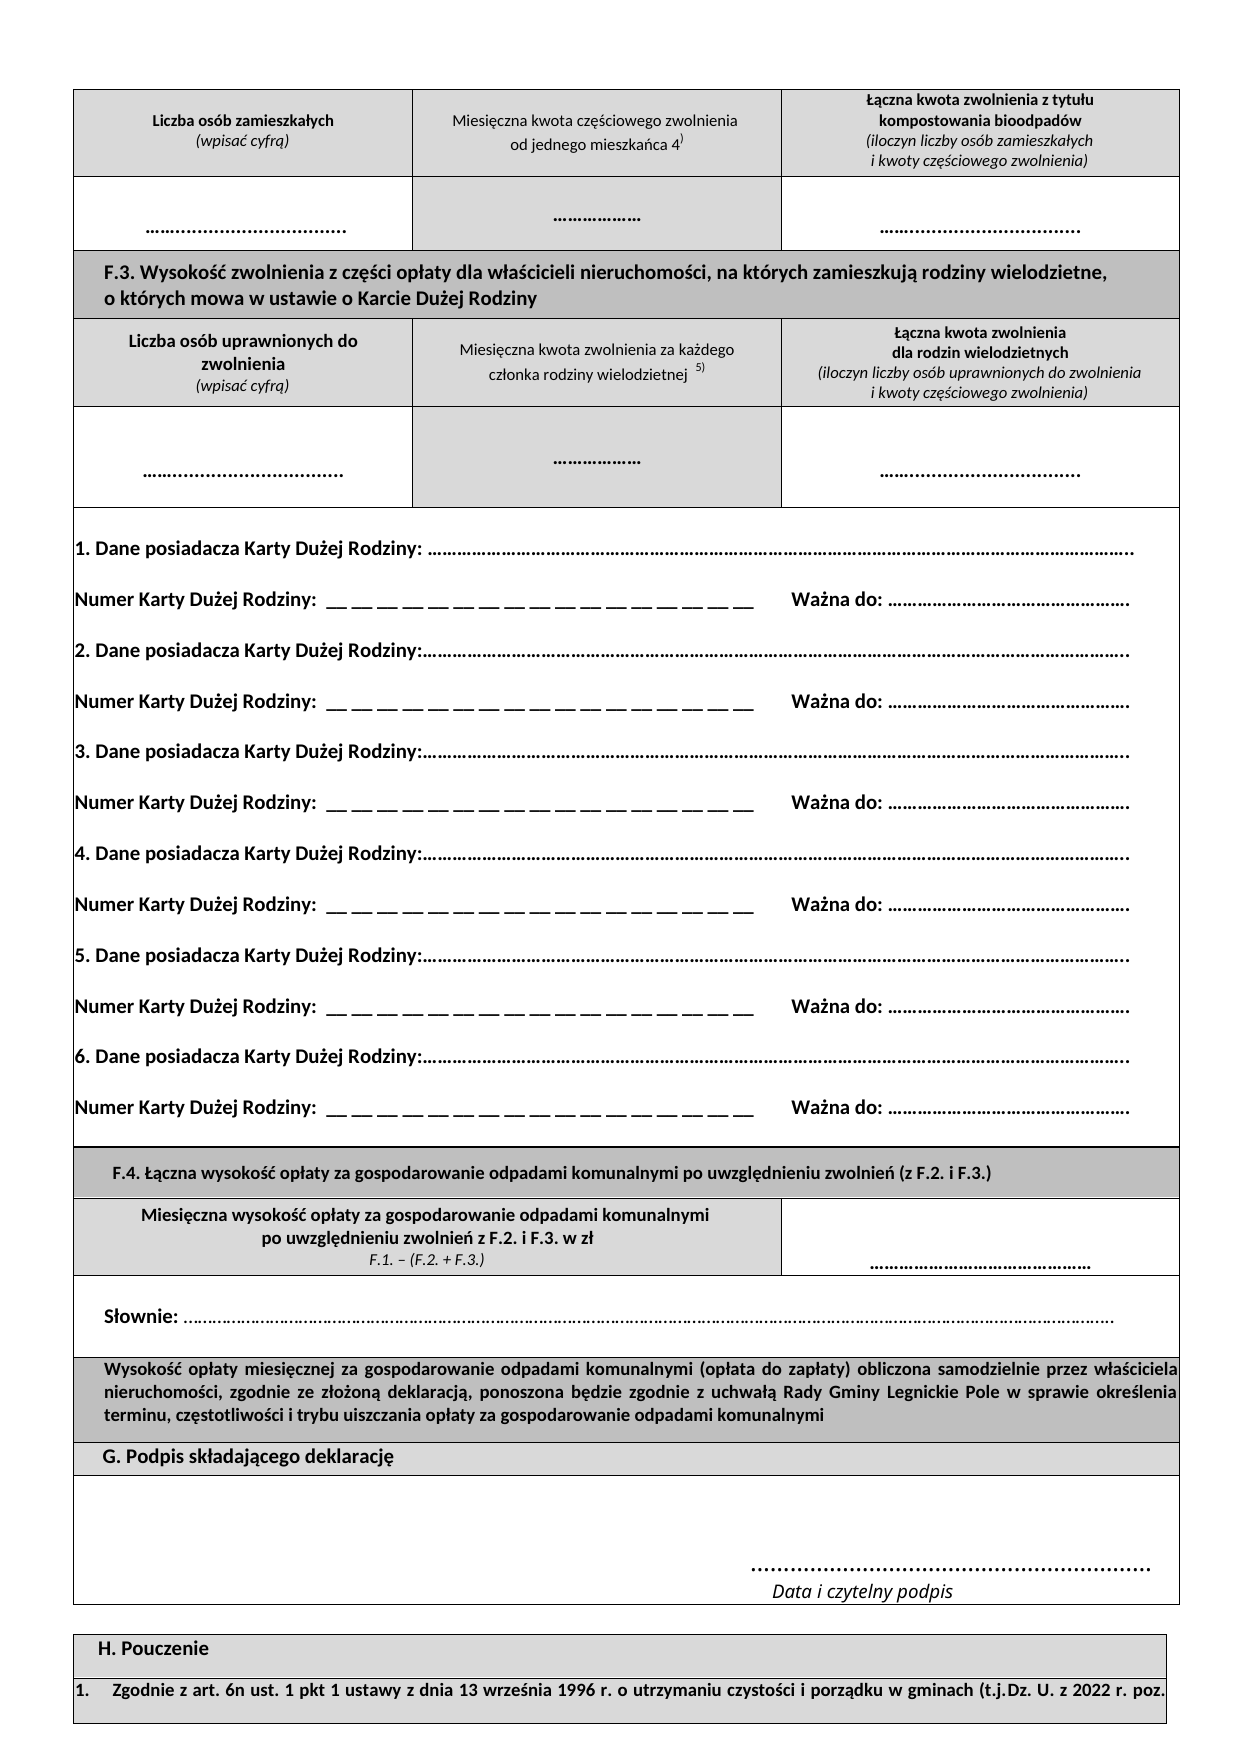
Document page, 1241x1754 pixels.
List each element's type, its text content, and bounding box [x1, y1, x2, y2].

table_cell Łączna kwota zwolnienia dla rodzin wielodzietnych (iloczyn liczby osób uprawnionych do zwolnienia i kwoty częściowego zwolnienia) [782, 319, 1179, 406]
table_cell 1. Dane posiadacza Karty Dużej Rodziny: …………………………………………………………………………………………………………………………….. Numer Karty Dużej Rodziny: __ __ __ __ __ __ __ __ __ __ __ __ __ __ __ __ __ Ważna do: …………………………………………. 2. Dane posiadacza Karty Dużej Rodziny:…………………………………………………………………………………………………………………………….. Numer Karty Dużej Rodziny: __ __ __ __ __ __ __ __ __ __ __ __ __ __ __ __ __ Ważna do: …………………………………………. 3. Dane posiadacza Karty Dużej Rodziny:…………………………………………………………………………………………………………………………….. Numer Karty Dużej Rodziny: __ __ __ __ __ __ __ __ __ __ __ __ __ __ __ __ __ Ważna do: …………………………………………. 4. Dane posiadacza Karty Dużej Rodziny:…………………………………………………………………………………………………………………………….. Numer Karty Dużej Rodziny: __ __ __ __ __ __ __ __ __ __ __ __ __ __ __ __ __ Ważna do: …………………………………………. 5. Dane posiadacza Karty Dużej Rodziny:…………………………………………………………………………………………………………………………….. Numer Karty Dużej Rodziny: __ __ __ __ __ __ __ __ __ __ __ __ __ __ __ __ __ Ważna do: …………………………………………. 6. Dane posiadacza Karty Dużej Rodziny:…………………………………………………………………………………………………………………………….. Numer Karty Dużej Rodziny: __ __ __ __ __ __ __ __ __ __ __ __ __ __ __ __ __ Ważna do: …………………………………………. [74, 508, 1179, 1146]
table_cell Miesięczna wysokość opłaty za gospodarowanie odpadami komunalnymi po uwzględnieniu zwolnień z F.2. i F.3. w zł F.1. – (F.2. + F.3.) [74, 1199, 781, 1275]
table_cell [74, 90, 412, 176]
table_cell Słownie: ………………………………………………………………………………………………………………………………………………………………………….. [74, 1276, 1179, 1357]
table_cell Miesięczna kwota zwolnienia za każdego członka rodziny wielodzietnej 5) [413, 319, 781, 406]
table_cell Miesięczna kwota częściowego zwolnienia od jednego mieszkańca 4) [413, 90, 781, 176]
table_cell ……………… [413, 177, 781, 250]
table_header H. Pouczenie [74, 1635, 1166, 1677]
table_cell Łączna kwota zwolnienia z tytułu kompostowania bioodpadów (iloczyn liczby osób zamieszkałych i kwoty częściowego zwolnienia) [782, 90, 1179, 176]
table_cell ……............................... [74, 407, 412, 507]
table_cell ……............................... [782, 407, 1179, 507]
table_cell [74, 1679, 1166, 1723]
table_cell G. Podpis składającego deklarację [74, 1443, 1179, 1475]
table_cell ……............................... [782, 177, 1179, 250]
table_cell Wysokość opłaty miesięcznej za gospodarowanie odpadami komunalnymi (opłata do zapłaty) obliczona samodzielnie przez właściciela nieruchomości, zgodnie ze złożoną deklaracją, ponoszona będzie zgodnie z uchwałą Rady Gminy Legnickie Pole w sprawie określenia terminu, częstotliwości i trybu uiszczania opłaty za gospodarowanie odpadami komunalnymi [74, 1358, 1179, 1442]
table_cell F.3. Wysokość zwolnienia z części opłaty dla właścicieli nieruchomości, na których zamieszkują rodziny wielodzietne, o których mowa w ustawie o Karcie Dużej Rodziny [74, 251, 1179, 318]
table_cell ……………………………………… [782, 1199, 1179, 1275]
table_cell ……………… [413, 407, 781, 507]
table_cell ……............................... [74, 177, 412, 250]
table_cell Liczba osób uprawnionych do zwolnienia (wpisać cyfrą) [74, 319, 412, 406]
table_cell …………………….……………………………… Data i czytelny podpis [74, 1476, 1179, 1604]
table_cell F.4. Łączna wysokość opłaty za gospodarowanie odpadami komunalnymi po uwzględnieniu zwolnień (z F.2. i F.3.) [74, 1148, 1179, 1197]
